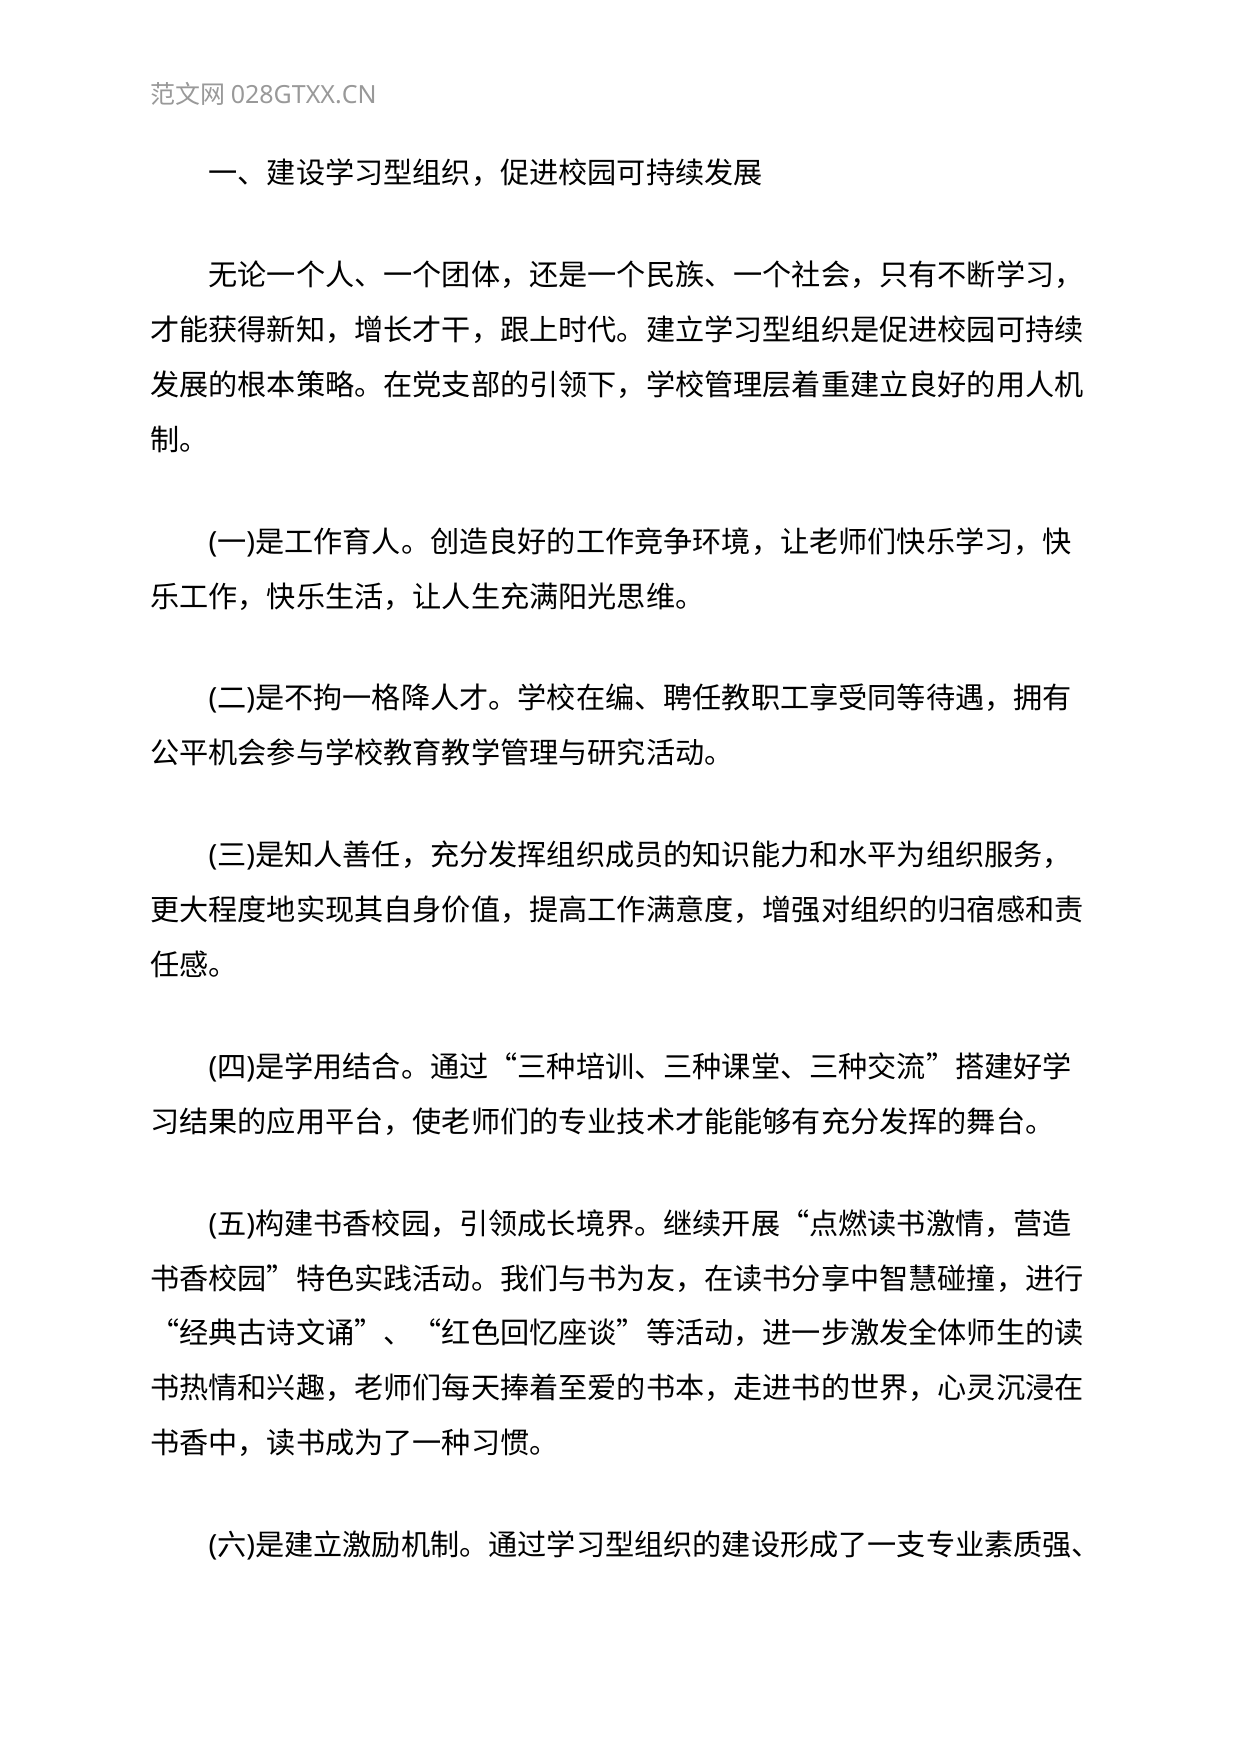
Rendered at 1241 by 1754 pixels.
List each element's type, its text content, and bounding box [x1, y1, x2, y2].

text 一、建设学习型组织，促进校园可持续发展 [150, 150, 1090, 192]
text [150, 1522, 1090, 1564]
text (五)构建书香校园，引领成长境界。继续开展“点燃读书激情，营造书香校园”特色实践活动。我们与书为友，在读书分享中智慧碰撞，进行“经典古诗文诵”、“红色回忆座谈”等活动，进一步激发全体师生的读书热情和兴趣，老师们每天捧着至爱的书本，走进书的世界，心灵沉浸在书香中，读书成为了一种习惯。 [150, 1200, 1090, 1462]
text (四)是学用结合。通过“三种培训、三种课堂、三种交流”搭建好学习结果的应用平台，使老师们的专业技术才能能够有充分发挥的舞台。 [150, 1043, 1090, 1141]
text 无论一个人、一个团体，还是一个民族、一个社会，只有不断学习，才能获得新知，增长才干，跟上时代。建立学习型组织是促进校园可持续发展的根本策略。在党支部的引领下，学校管理层着重建立良好的用人机制。 [150, 252, 1090, 459]
text (三)是知人善任，充分发挥组织成员的知识能力和水平为组织服务，更大程度地实现其自身价值，提高工作满意度，增强对组织的归宿感和责任感。 [150, 832, 1090, 984]
text (二)是不拘一格降人才。学校在编、聘任教职工享受同等待遇，拥有公平机会参与学校教育教学管理与研究活动。 [150, 675, 1090, 772]
text (一)是工作育人。创造良好的工作竞争环境，让老师们快乐学习，快乐工作，快乐生活，让人生充满阳光思维。 [150, 518, 1090, 616]
